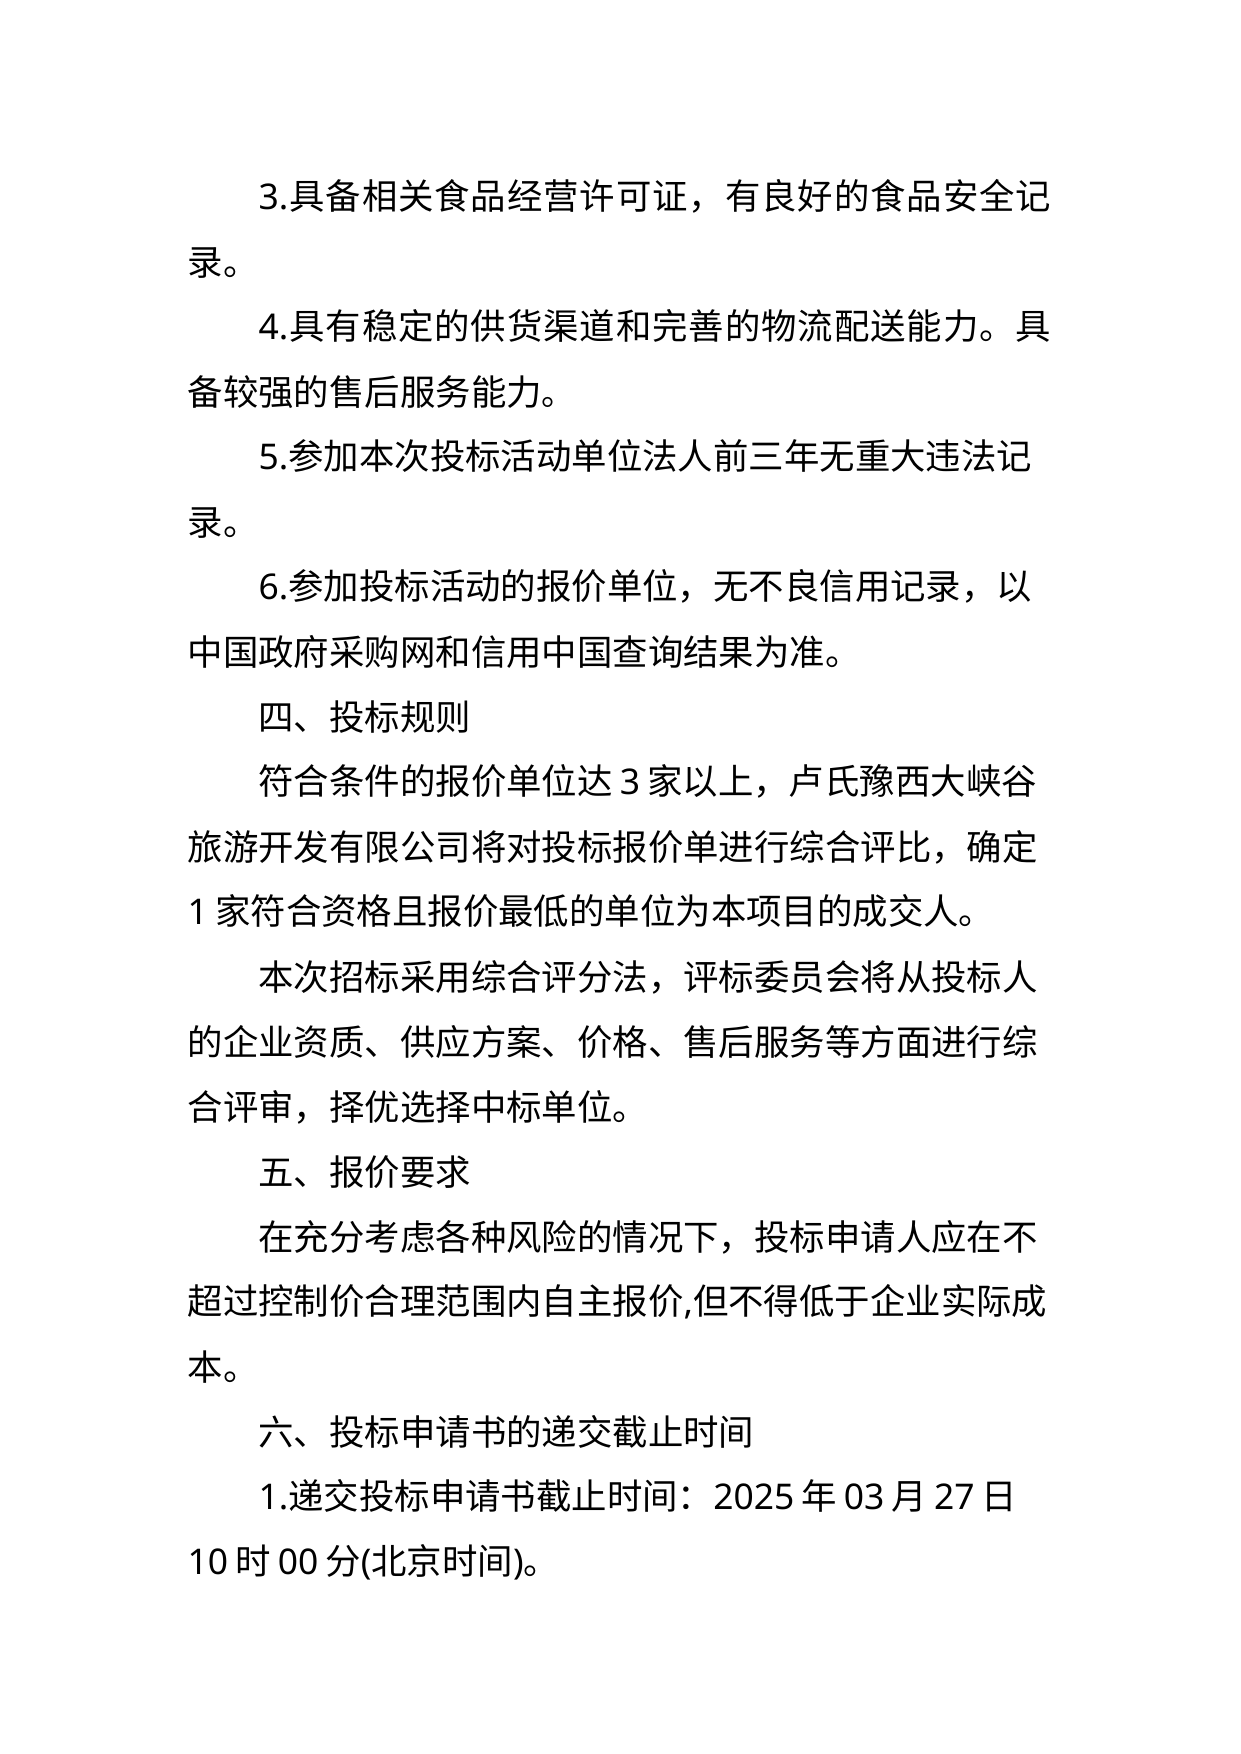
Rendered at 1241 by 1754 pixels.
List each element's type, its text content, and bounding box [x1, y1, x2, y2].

text 四、投标规则 [187, 682, 1053, 747]
text 六、投标申请书的递交截止时间 [187, 1397, 1053, 1462]
text 1.递交投标申请书截止时间：2025年03月27日10时00分(北京时间)。 [187, 1462, 1053, 1592]
text 符合条件的报价单位达3家以上，卢氏豫西大峡谷旅游开发有限公司将对投标报价单进行综合评比，确定1家符合资格且报价最低的单位为本项目的成交人。 [187, 747, 1053, 942]
text 4.具有稳定的供货渠道和完善的物流配送能力。具备较强的售后服务能力。 [187, 292, 1053, 422]
text 五、报价要求 [187, 1137, 1053, 1202]
text 3.具备相关食品经营许可证，有良好的食品安全记录。 [187, 162, 1053, 292]
text 本次招标采用综合评分法，评标委员会将从投标人的企业资质、供应方案、价格、售后服务等方面进行综合评审，择优选择中标单位。 [187, 942, 1053, 1137]
text 5.参加本次投标活动单位法人前三年无重大违法记录。 [187, 422, 1053, 552]
text 在充分考虑各种风险的情况下，投标申请人应在不超过控制价合理范围内自主报价,但不得低于企业实际成本。 [187, 1202, 1053, 1397]
text 6.参加投标活动的报价单位，无不良信用记录，以中国政府采购网和信用中国查询结果为准。 [187, 552, 1053, 682]
